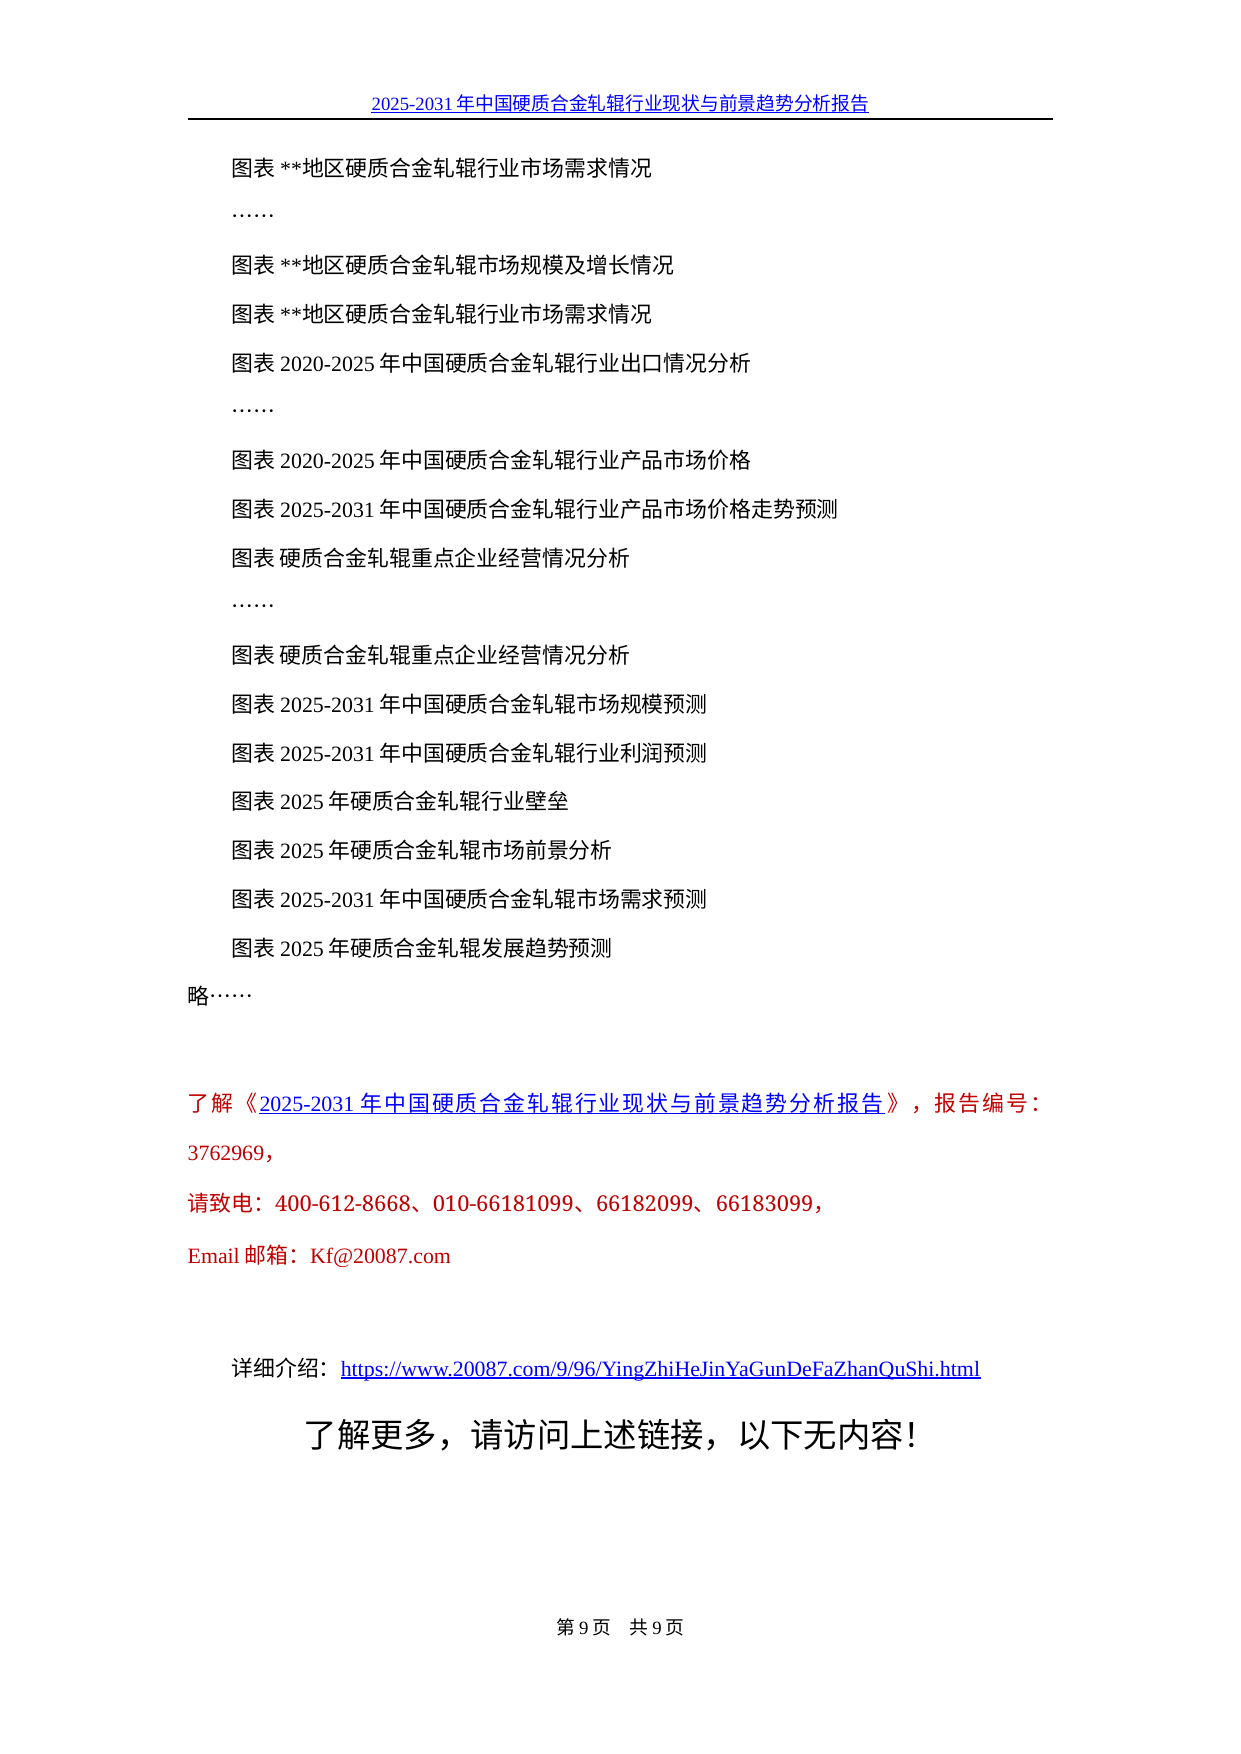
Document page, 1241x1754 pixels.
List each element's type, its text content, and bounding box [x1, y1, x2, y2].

title 了解更多，请访问上述链接，以下无内容！ [187, 1400, 1053, 1465]
text 详细介绍：https://www.20087.com/9/96/YingZhiHeJinYaGunDeFaZhanQuShi.html [187, 1350, 1053, 1383]
text 了解《2025-2031年中国硬质合金轧辊行业现状与前景趋势分析报告》，报告编号：3762969， [187, 1085, 1053, 1167]
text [187, 150, 1053, 1011]
text 请致电：400-612-8668、010-66181099、66182099、66183099， [187, 1186, 1053, 1218]
text Email邮箱：Kf@20087.com [187, 1237, 1053, 1270]
